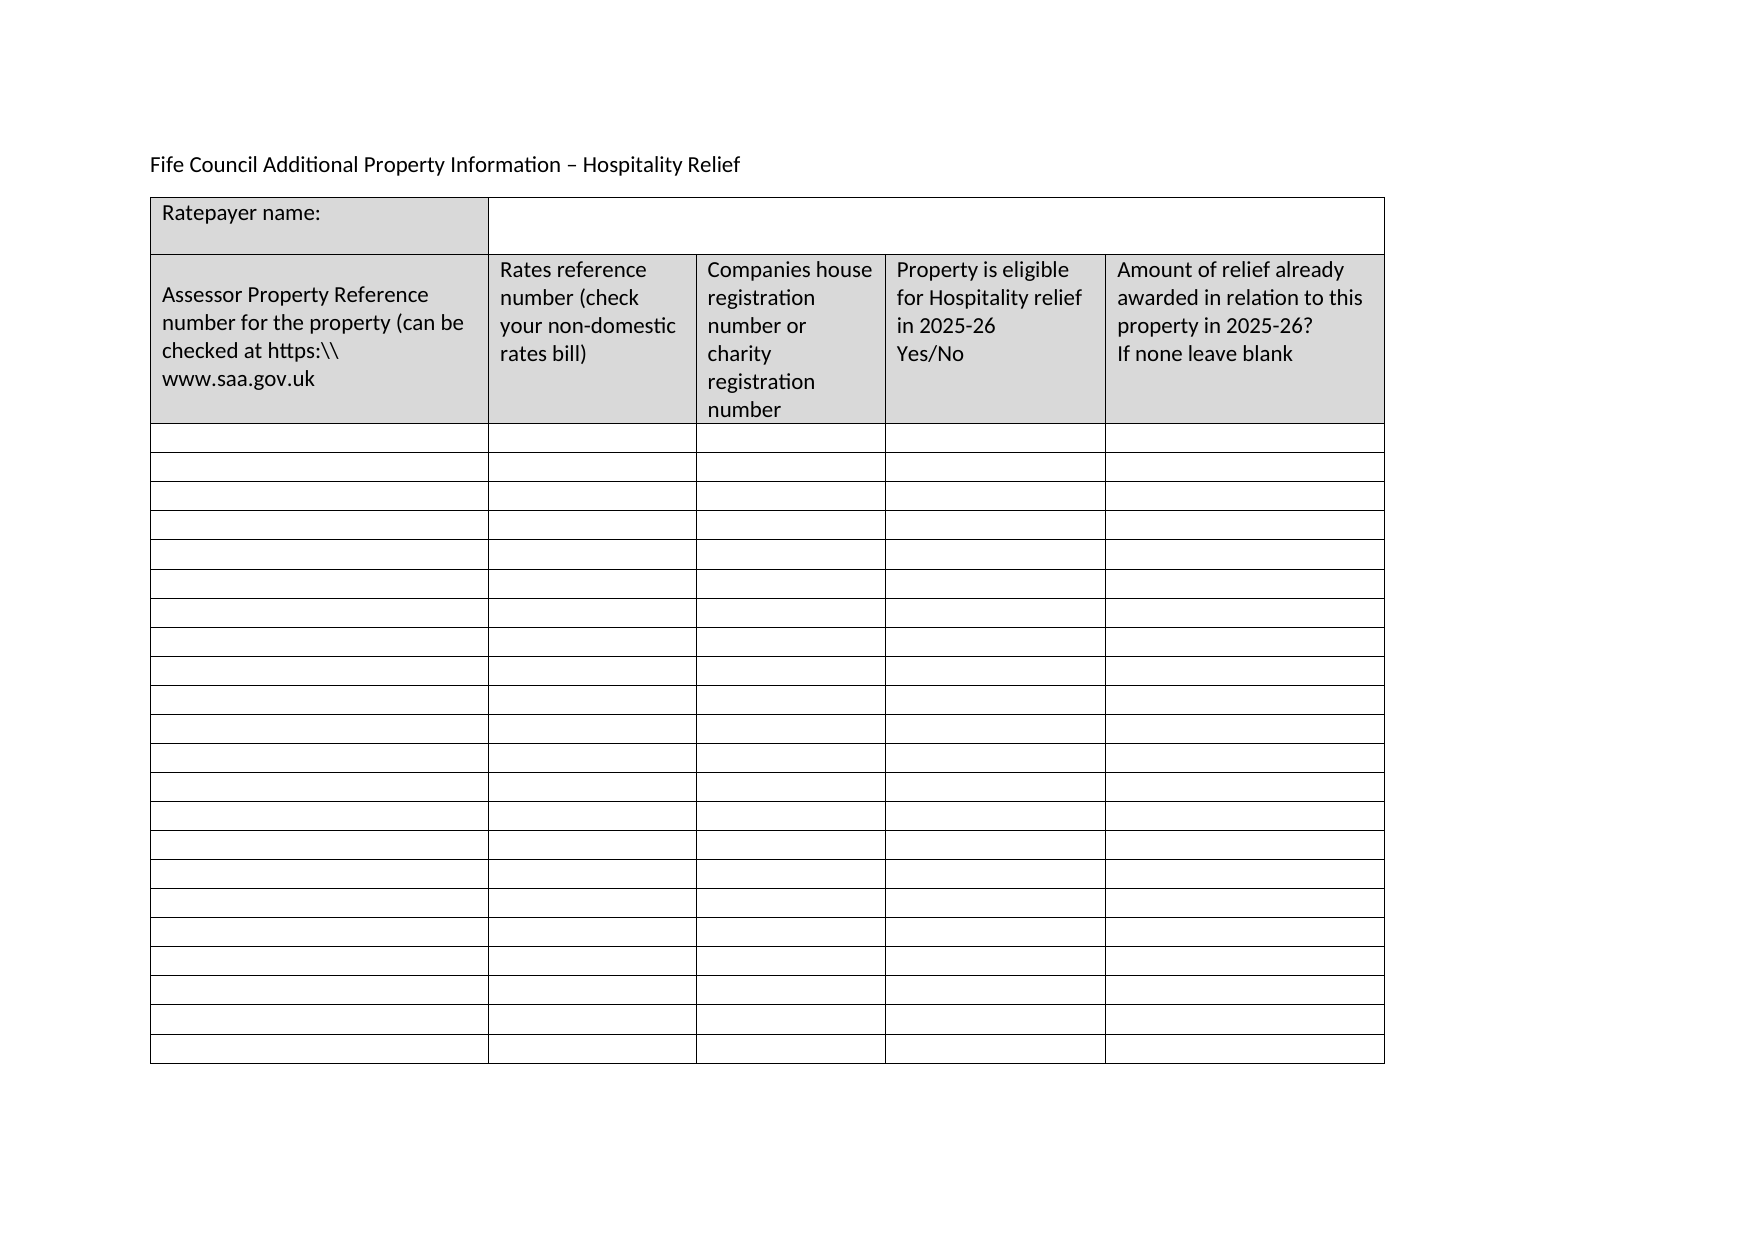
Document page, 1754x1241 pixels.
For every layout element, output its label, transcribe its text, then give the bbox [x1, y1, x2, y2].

table_cell [151, 599, 488, 627]
table_cell [489, 511, 696, 539]
table_cell [697, 947, 885, 975]
table_cell [886, 628, 1105, 656]
table_cell [151, 453, 488, 481]
table_cell [886, 860, 1105, 888]
table_cell [151, 657, 488, 685]
table_cell [489, 424, 696, 452]
table_cell [1106, 628, 1384, 656]
table_cell [151, 831, 488, 859]
table_cell [697, 657, 885, 685]
table_cell [489, 453, 696, 481]
table_cell [886, 831, 1105, 859]
table_cell [1106, 802, 1384, 830]
table_cell [151, 947, 488, 975]
table_cell [489, 1005, 696, 1033]
table_cell [1106, 773, 1384, 801]
table_cell [1106, 453, 1384, 481]
table_cell [1106, 657, 1384, 685]
table_cell [1106, 482, 1384, 510]
table_cell [1106, 686, 1384, 714]
table_cell [151, 715, 488, 743]
table_cell [1106, 860, 1384, 888]
table_cell [489, 744, 696, 772]
table_cell [1106, 918, 1384, 946]
table_cell [489, 918, 696, 946]
table_cell [886, 570, 1105, 597]
table_cell [1106, 540, 1384, 568]
table_cell [489, 773, 696, 801]
table_cell [1106, 715, 1384, 743]
table_cell [886, 540, 1105, 568]
table_cell [697, 918, 885, 946]
table_cell [886, 511, 1105, 539]
table_cell [697, 1005, 885, 1033]
table_cell [697, 1035, 885, 1062]
table_cell [1106, 1035, 1384, 1062]
table_cell [886, 657, 1105, 685]
table_cell Assessor Property Reference number for the property (can be checked at https:\\www.saa.gov.uk [151, 255, 488, 423]
table_cell [1106, 889, 1384, 917]
table_cell [886, 802, 1105, 830]
table_cell [151, 540, 488, 568]
table_cell [1106, 831, 1384, 859]
table_cell [886, 482, 1105, 510]
table_cell [151, 1035, 488, 1062]
table_cell [697, 453, 885, 481]
table_cell [886, 686, 1105, 714]
table_cell [151, 860, 488, 888]
table_cell [151, 744, 488, 772]
table_cell [151, 1005, 488, 1033]
table_cell Companies house registration number or charity registration number [697, 255, 885, 423]
table_cell [151, 628, 488, 656]
table_cell [489, 889, 696, 917]
table_cell [151, 686, 488, 714]
table_cell [1106, 570, 1384, 597]
text Fife Council Additional Property Information – Hospitality Relief [150, 150, 1604, 178]
table_cell [1106, 511, 1384, 539]
table_cell [697, 424, 885, 452]
table_cell Amount of relief already awarded in relation to this property in 2025-26? If none leave blank [1106, 255, 1384, 423]
table_cell [697, 860, 885, 888]
table_cell [489, 976, 696, 1004]
table_cell [151, 424, 488, 452]
table_cell [697, 773, 885, 801]
table_cell [489, 628, 696, 656]
table_cell [151, 570, 488, 597]
table_cell [697, 482, 885, 510]
table_cell [151, 918, 488, 946]
table_cell Property is eligible for Hospitality relief in 2025-26 Yes/No [886, 255, 1105, 423]
table_cell [886, 1035, 1105, 1062]
table_cell [697, 570, 885, 597]
table_cell [697, 599, 885, 627]
table_cell [489, 860, 696, 888]
table_cell [151, 482, 488, 510]
table_cell [489, 657, 696, 685]
table_cell [886, 947, 1105, 975]
table_cell [697, 976, 885, 1004]
table_cell [489, 570, 696, 597]
table_cell [151, 802, 488, 830]
table_cell [697, 686, 885, 714]
table_cell [1106, 424, 1384, 452]
table_cell [697, 511, 885, 539]
table_cell [1106, 744, 1384, 772]
table_cell [886, 889, 1105, 917]
table_cell [886, 1005, 1105, 1033]
table_cell [697, 744, 885, 772]
table_cell [151, 976, 488, 1004]
table_cell [886, 773, 1105, 801]
table_cell [697, 628, 885, 656]
table_cell [489, 715, 696, 743]
table_cell [886, 715, 1105, 743]
table_cell [886, 744, 1105, 772]
table_cell [697, 831, 885, 859]
table_cell [489, 802, 696, 830]
table_cell [886, 599, 1105, 627]
table_cell Rates reference number (check your non-domestic rates bill) [489, 255, 696, 423]
table_cell [697, 889, 885, 917]
table_cell [489, 599, 696, 627]
table_cell [1106, 947, 1384, 975]
table_cell [1106, 976, 1384, 1004]
table_cell [151, 889, 488, 917]
table_cell [151, 511, 488, 539]
table_cell [886, 918, 1105, 946]
table_cell [489, 947, 696, 975]
table_cell [697, 802, 885, 830]
table_cell [1106, 1005, 1384, 1033]
table_cell [886, 453, 1105, 481]
table_cell [489, 482, 696, 510]
table_cell [151, 773, 488, 801]
table_cell [886, 424, 1105, 452]
table_header [489, 198, 1384, 254]
table_cell [489, 831, 696, 859]
table_cell [489, 1035, 696, 1062]
table_cell [489, 540, 696, 568]
table_cell [1106, 599, 1384, 627]
table_cell [489, 686, 696, 714]
table_header Ratepayer name: [151, 198, 488, 254]
table_cell [697, 715, 885, 743]
table_cell [886, 976, 1105, 1004]
table_cell [697, 540, 885, 568]
